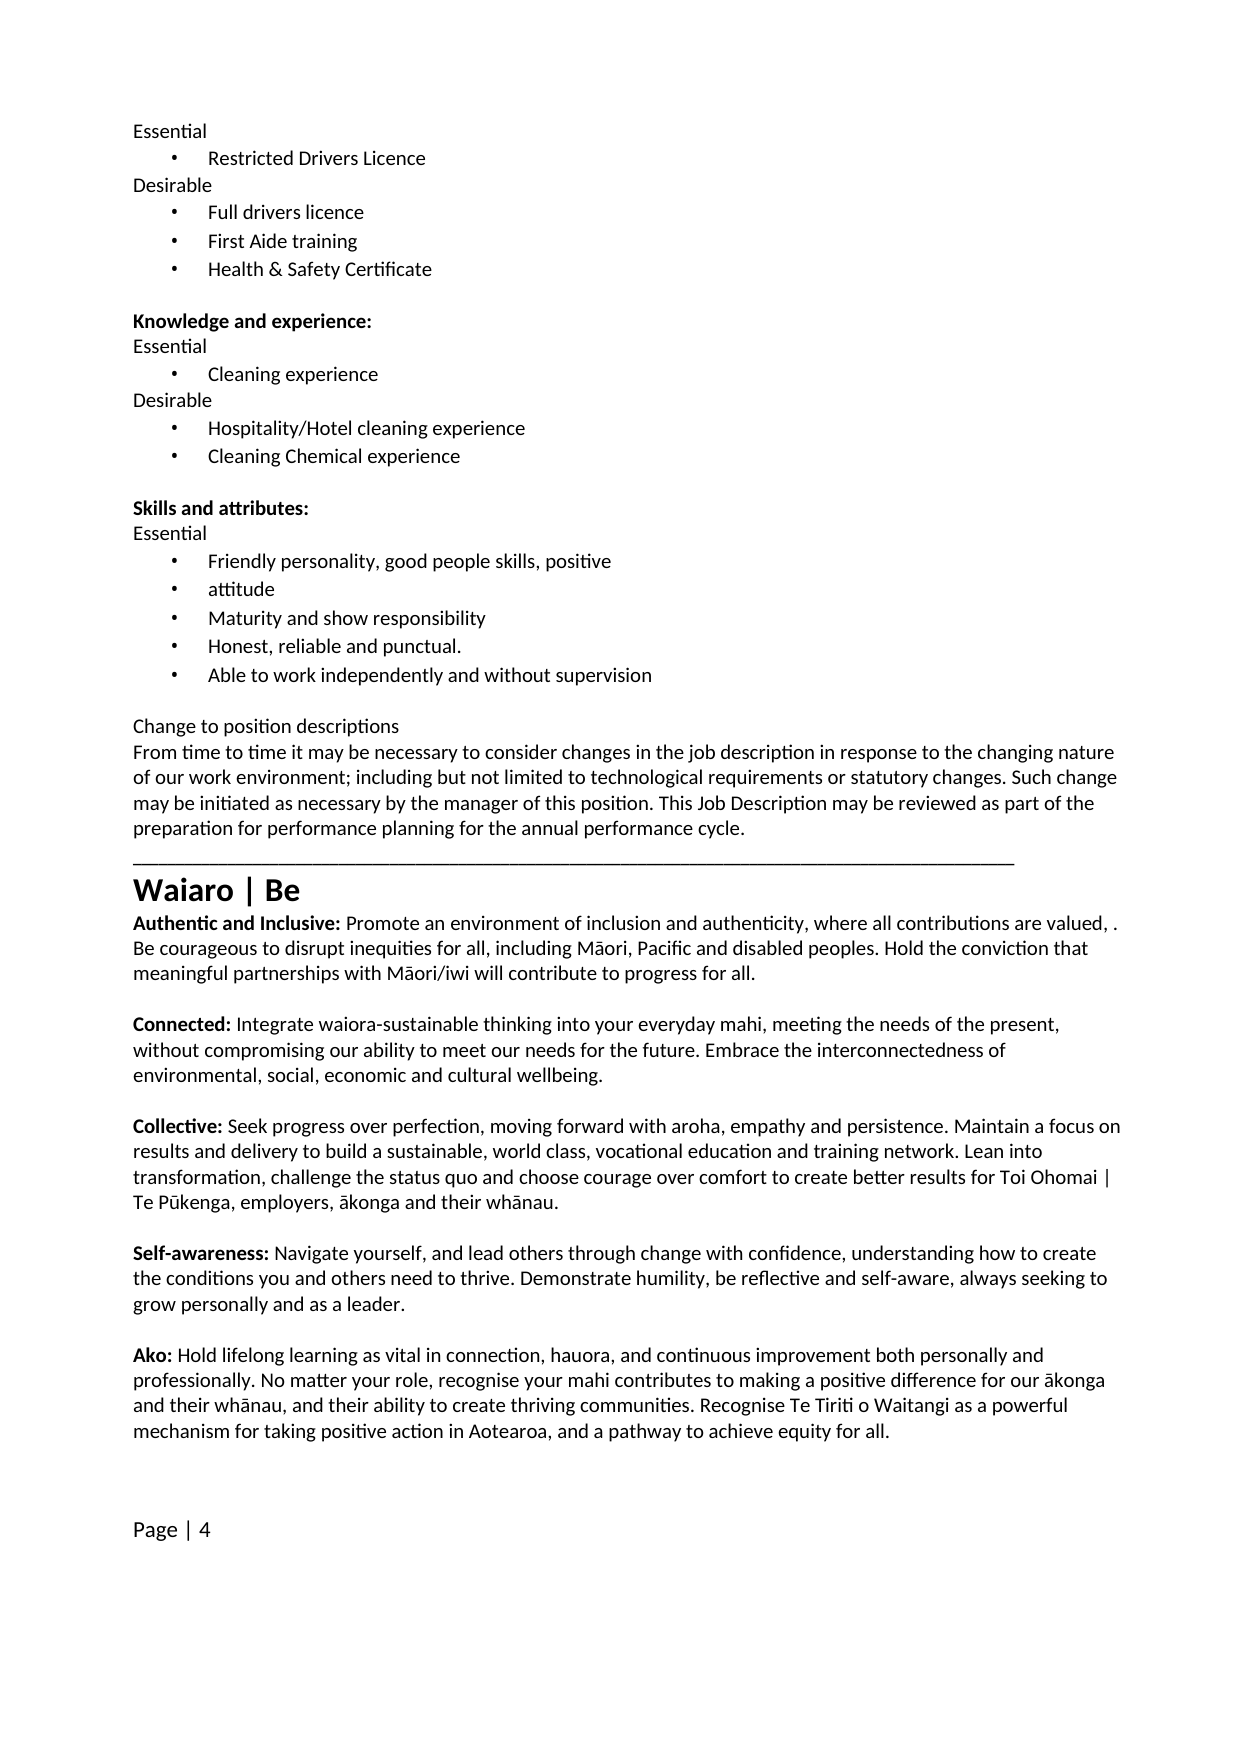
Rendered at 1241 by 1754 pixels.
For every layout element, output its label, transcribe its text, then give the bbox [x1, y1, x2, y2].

text From time to time it may be necessary to consider changes in the job description in response to the changing nature of our work environment; including but not limited to technological requirements or statutory changes. Such change may be initiated as necessary by the manager of this position. This Job Description may be reviewed as part of the preparation for performance planning for the annual performance cycle. [133, 739, 1122, 841]
list Full drivers licence [170, 197, 1122, 226]
text Knowledge and experience: [133, 308, 1122, 333]
text Skills and attributes: [133, 495, 1122, 521]
text Desirable [133, 172, 1122, 197]
list Restricted Drivers Licence [170, 143, 1122, 172]
text Self-awareness: Navigate yourself, and lead others through change with confidence, understanding how to create the conditions you and others need to thrive. Demonstrate humility, be reflective and self-aware, always seeking to grow personally and as a leader. [133, 1240, 1122, 1316]
text Ako: Hold lifelong learning as vital in connection, hauora, and continuous improvement both personally and professionally. No matter your role, recognise your mahi contributes to making a positive difference for our ākonga and their whānau, and their ability to create thriving communities. Recognise Te Tiriti o Waitangi as a powerful mechanism for taking positive action in Aotearoa, and a pathway to achieve equity for all. [133, 1342, 1122, 1443]
list Honest, reliable and punctual. [170, 631, 1122, 660]
text Connected: Integrate waiora-sustainable thinking into your everyday mahi, meeting the needs of the present, without compromising our ability to meet our needs for the future. Embrace the interconnectedness of environmental, social, economic and cultural wellbeing. [133, 1011, 1122, 1088]
list Health & Safety Certificate [170, 254, 1122, 283]
text Essential [133, 118, 1122, 143]
text Collective: Seek progress over perfection, moving forward with aroha, empathy and persistence. Maintain a focus on results and delivery to build a sustainable, world class, vocational education and training network. Lean into transformation, challenge the status quo and choose courage over comfort to create better results for Toi Ohomai | Te Pūkenga, employers, ākonga and their whānau. [133, 1113, 1122, 1215]
list Able to work independently and without supervision [170, 660, 1122, 688]
list First Aide training [170, 226, 1122, 254]
text Change to position descriptions [133, 713, 1122, 739]
text _______________________________________________________________________________________________________ [133, 841, 1122, 869]
list Cleaning Chemical experience [170, 441, 1122, 470]
text Authentic and Inclusive: Promote an environment of inclusion and authenticity, where all contributions are valued, . Be courageous to disrupt inequities for all, including Māori, Pacific and disabled peoples. Hold the conviction that meaningful partnerships with Māori/iwi will contribute to progress for all. [133, 910, 1122, 986]
list attitude [170, 574, 1122, 603]
list Hospitality/Hotel cleaning experience [170, 413, 1122, 441]
text Waiaro | Be [133, 869, 1122, 910]
text Desirable [133, 387, 1122, 413]
text Essential [133, 333, 1122, 359]
list Maturity and show responsibility [170, 603, 1122, 631]
list Cleaning experience [170, 359, 1122, 387]
list Friendly personality, good people skills, positive [170, 546, 1122, 574]
text Essential [133, 521, 1122, 546]
